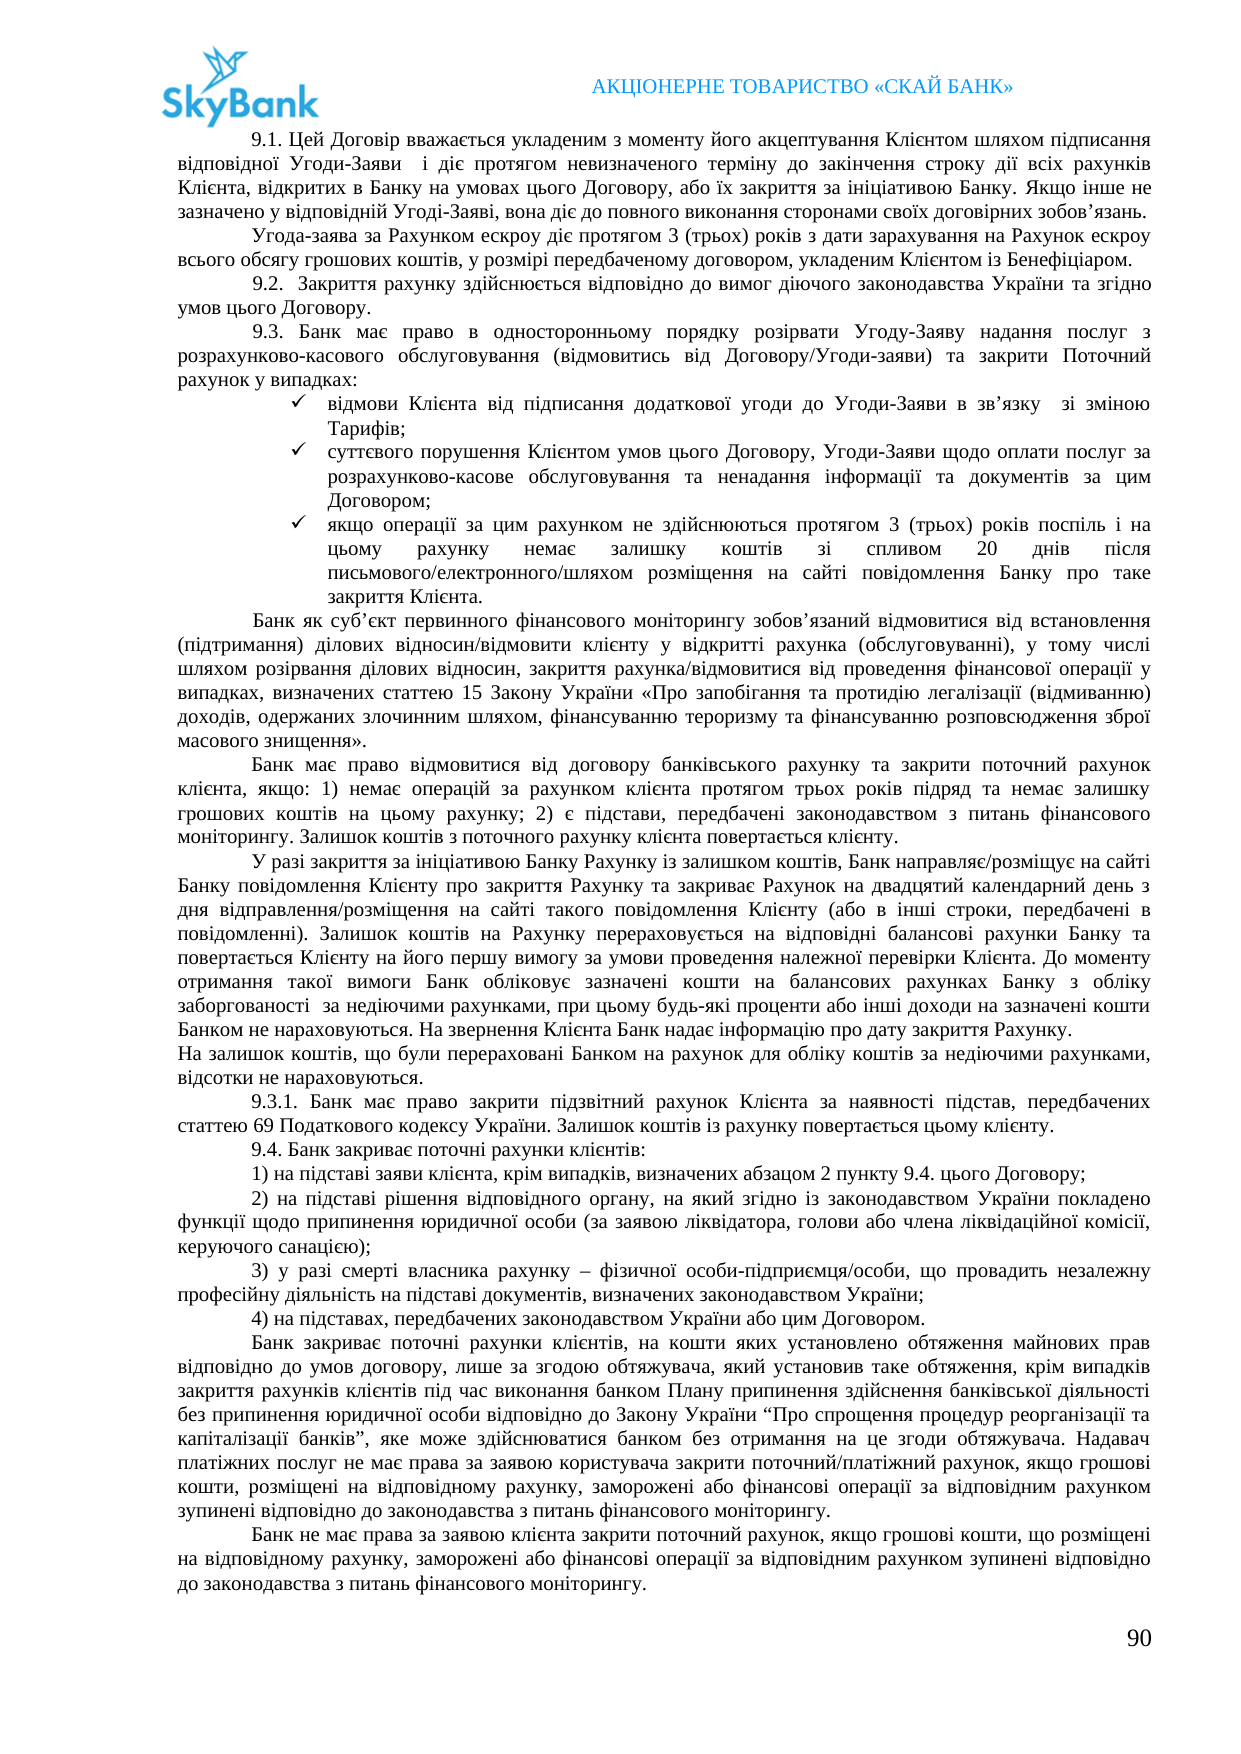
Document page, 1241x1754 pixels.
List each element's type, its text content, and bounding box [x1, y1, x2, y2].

text 9.3.1. Банк має право закрити підзвітний рахунок Клієнта за наявності підстав, передбачених статтею 69 Податкового кодексу України. Залишок коштів із рахунку повертається цьому клієнту. [177, 1089, 1152, 1137]
text 1) на підставі заяви клієнта, крім випадків, визначених абзацом 2 пункту 9.4. цього Договору; [177, 1161, 1152, 1185]
text 2) на підставі рішення відповідного органу, на який згідно із законодавством України покладено функції щодо припинення юридичної особи (за заявою ліквідатора, голови або члена ліквідаційної комісії, керуючого санацією); [177, 1185, 1152, 1258]
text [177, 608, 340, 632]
list суттєвого порушення Клієнтом умов цього Договору, Угоди-Заяви щодо оплати послуг за розрахунково-касове обслуговування та ненадання інформації та документів за цим Договором; [290, 439, 1152, 512]
text Банк не має права за заявою клієнта закрити поточний рахунок, якщо грошові кошти, що розміщені на відповідному рахунку, заморожені або фінансові операції за відповідним рахунком зупинені відповідно до законодавства з питань фінансового моніторингу. [177, 1522, 1152, 1594]
text На залишок коштів, що були перераховані Банком на рахунок для обліку коштів за недіючими рахунками, відсотки не нараховуються. [177, 1041, 1152, 1089]
text 4) на підставах, передбачених законодавством України або цим Договором. [177, 1306, 1152, 1330]
text Угода-заява за Рахунком ескроу діє протягом 3 (трьох) років з дати зарахування на Рахунок ескроу всього обсягу грошових коштів, у розмірі передбаченому договором, укладеним Клієнтом із Бенефіціаром. [177, 223, 1152, 271]
picture [142, 35, 349, 140]
text 9.2. Закриття рахунку здійснюється відповідно до вимог діючого законодавства України та згідно умов цього Договору. [177, 271, 1152, 319]
text 3) у разі смерті власника рахунку – фізичної особи-підприємця/особи, що провадить незалежну професійну діяльність на підставі документів, визначених законодавством України; [177, 1258, 1152, 1306]
text Банк має право відмовитися від договору банківського рахунку та закрити поточний рахунок клієнта, якщо: 1) немає операцій за рахунком клієнта протягом трьох років підряд та немає залишку грошових коштів на цьому рахунку; 2) є підстави, передбачені законодавством з питань фінансового моніторингу. Залишок коштів з поточного рахунку клієнта повертається клієнту. [177, 752, 1152, 848]
text Банк як суб’єкт первинного фінансового моніторингу зобов’язаний відмовитися від встановлення (підтримання) ділових відносин/відмовити клієнту у відкритті рахунка (обслуговуванні), у тому числі шляхом розірвання ділових відносин, закриття рахунка/відмовитися від проведення фінансової операції у випадках, визначених статтею 15 Закону України «Про запобігання та протидію легалізації (відмиванню) доходів, одержаних злочинним шляхом, фінансуванню тероризму та фінансуванню розповсюдження зброї масового знищення». [177, 680, 1152, 752]
text 9.4. Банк закриває поточні рахунки клієнтів: [177, 1137, 1152, 1161]
text Банк закриває поточні рахунки клієнтів, на кошти яких установлено обтяження майнових прав відповідно до умов договору, лише за згодою обтяжувача, який установив таке обтяження, крім випадків закриття рахунків клієнтів під час виконання банком Плану припинення здійснення банківської діяльності без припинення юридичної особи відповідно до Закону України “Про спрощення процедур реорганізації та капіталізації банків”, яке може здійснюватися банком без отримання на це згоди обтяжувача. Надавач платіжних послуг не має права за заявою користувача закрити поточний/платіжний рахунок, якщо грошові кошти, розміщені на відповідному рахунку, заморожені або фінансові операції за відповідним рахунком зупинені відповідно до законодавства з питань фінансового моніторингу. [177, 1330, 1152, 1522]
list відмови Клієнта від підписання додаткової угоди до Угоди-Заяви в зв’язку зі зміною Тарифів; [290, 391, 1152, 439]
text У разі закриття за ініціативою Банку Рахунку із залишком коштів, Банк направляє/розміщує на сайті Банку повідомлення Клієнту про закриття Рахунку та закриває Рахунок на двадцятий календарний день з дня відправлення/розміщення на сайті такого повідомлення Клієнту (або в інші строки, передбачені в повідомленні). Залишок коштів на Рахунку перераховується на відповідні балансові рахунки Банку та повертається Клієнту на його першу вимогу за умови проведення належної перевірки Клієнта. До моменту отримання такої вимоги Банк обліковує зазначені кошти на балансових рахунках Банку з обліку заборгованості за недіючими рахунками, при цьому будь-які проценти або інші доходи на зазначені кошти Банком не нараховуються. На звернення Клієнта Банк надає інформацію про дату закриття Рахунку. [177, 848, 1152, 1041]
text 9.1. Цей Договір вважається укладеним з моменту його акцептування Клієнтом шляхом підписання відповідної Угоди-Заяви і діє протягом невизначеного терміну до закінчення строку дії всіх рахунків Клієнта, відкритих в Банку на умовах цього Договору, або їх закриття за ініціативою Банку. Якщо інше не зазначено у відповідній Угоді-Заяві, вона діє до повного виконання сторонами своїх договірних зобов’язань. [177, 127, 1152, 223]
text 9.3. Банк має право в односторонньому порядку розірвати Угоду-Заяву надання послуг з розрахунково-касового обслуговування (відмовитись від Договору/Угоди-заяви) та закрити Поточний рахунок у випадках: [177, 319, 1152, 391]
list якщо операції за цим рахунком не здійснюються протягом 3 (трьох) років поспіль і на цьому рахунку немає залишку коштів зі спливом 20 днів після письмового/електронного/шляхом розміщення на сайті повідомлення Банку про таке закриття Клієнта. [290, 512, 1152, 608]
